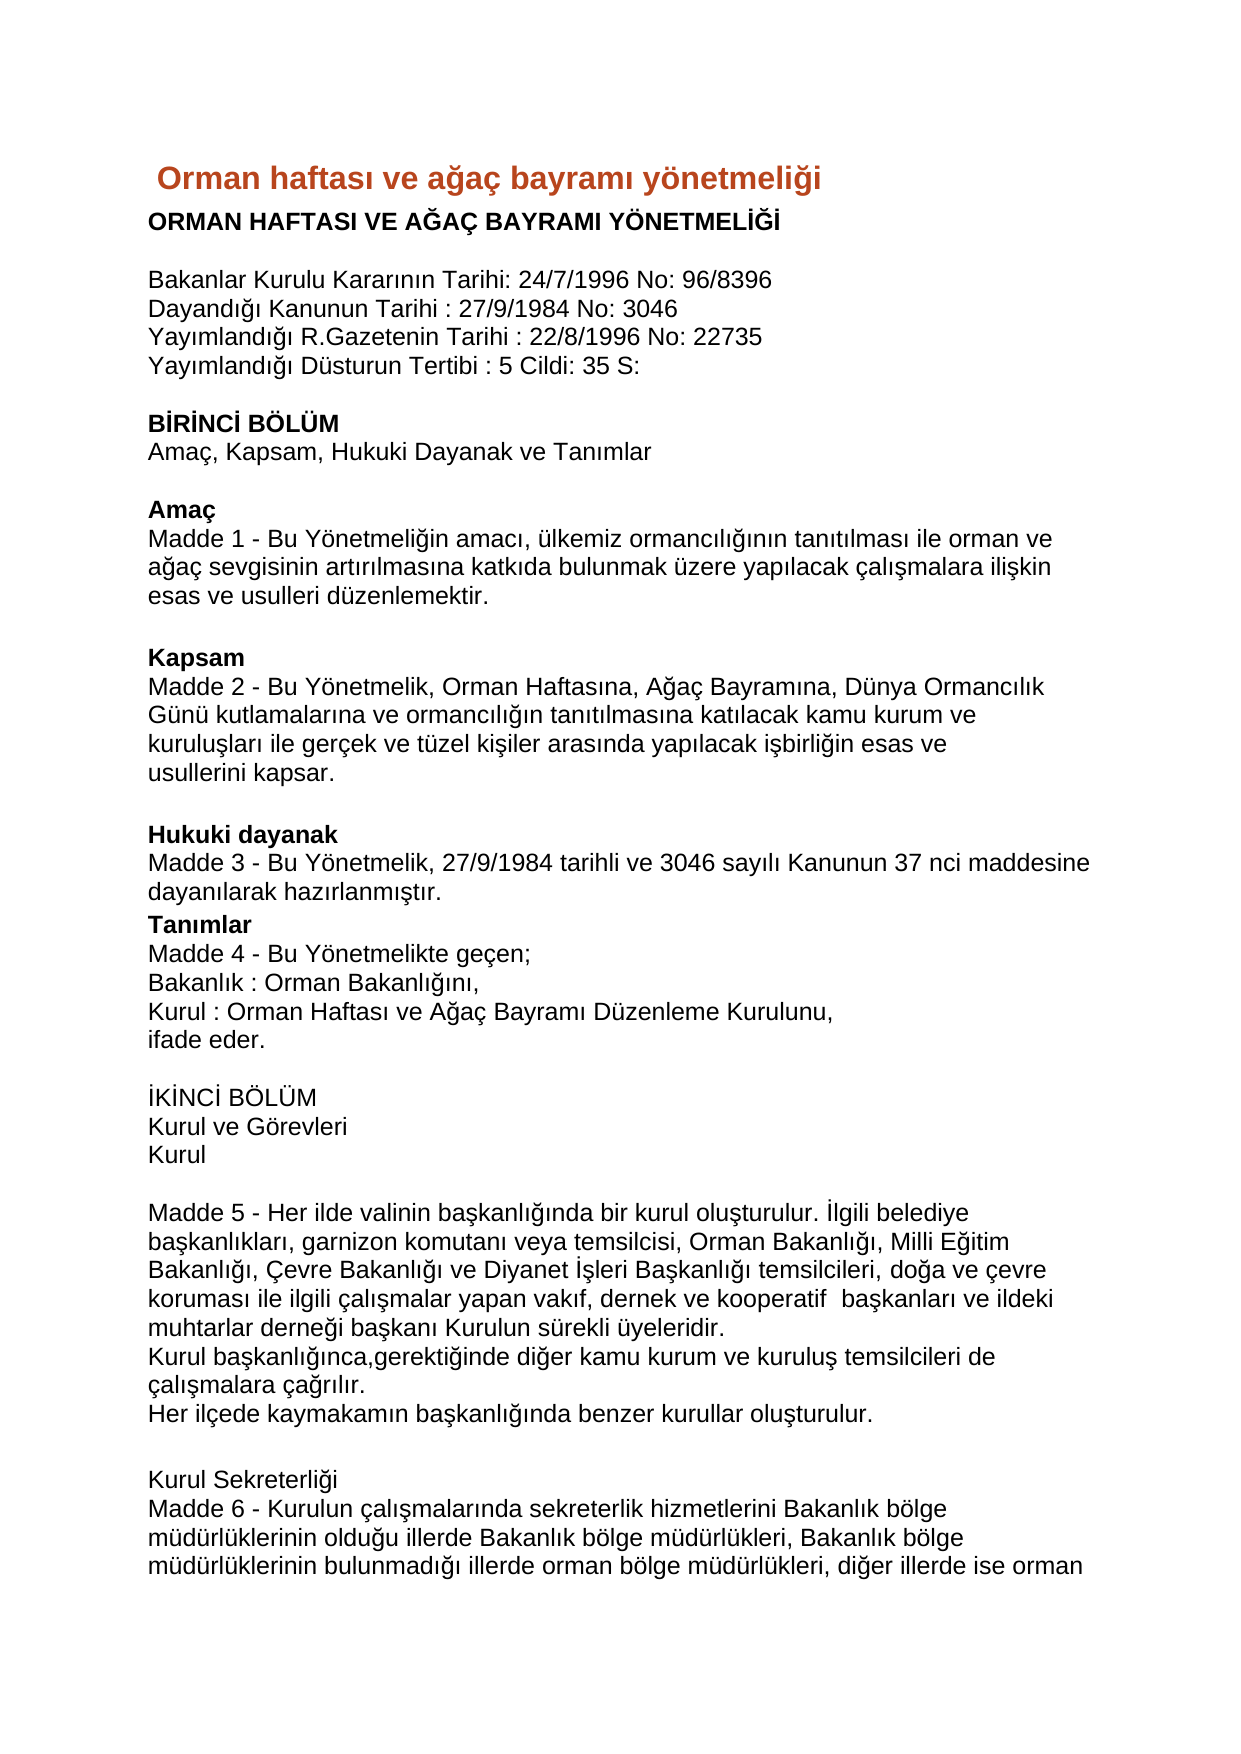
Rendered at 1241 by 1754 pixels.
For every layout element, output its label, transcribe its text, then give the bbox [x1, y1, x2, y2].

text Hukuki dayanak Madde 3 - Bu Yönetmelik, 27/9/1984 tarihli ve 3046 sayılı Kanunun 37 nci maddesine dayanılarak hazırlanmıştır. [148, 791, 1093, 906]
text ORMAN HAFTASI VE AĞAÇ BAYRAMI YÖNETMELİĞİ Bakanlar Kurulu Kararının Tarihi: 24/7/1996 No: 96/8396 Dayandığı Kanunun Tarihi : 27/9/1984 No: 3046 Yayımlandığı R.Gazetenin Tarihi : 22/8/1996 No: 22735 Yayımlandığı Düsturun Tertibi : 5 Cildi: 35 S: BİRİNCİ BÖLÜM Amaç, Kapsam, Hukuki Dayanak ve Tanımlar Amaç Madde 1 - Bu Yönetmeliğin amacı, ülkemiz ormancılığının tanıtılması ile orman ve ağaç sevgisinin artırılmasına katkıda bulunmak üzere yapılacak çalışmalara ilişkin esas ve usulleri düzenlemektir. [148, 207, 1093, 639]
text Orman haftası ve ağaç bayramı yönetmeliği [148, 159, 1093, 196]
text Kapsam Madde 2 - Bu Yönetmelik, Orman Haftasına, Ağaç Bayramına, Dünya Ormancılık Günü kutlamalarına ve ormancılığın tanıtılmasına katılacak kamu kurum ve kuruluşları ile gerçek ve tüzel kişiler arasında yapılacak işbirliğin esas ve usullerini kapsar. [148, 643, 1093, 787]
text Tanımlar Madde 4 - Bu Yönetmelikte geçen; Bakanlık : Orman Bakanlığını, Kurul : Orman Haftası ve Ağaç Bayramı Düzenleme Kurulunu, ifade eder. İKİNCİ BÖLÜM Kurul ve Görevleri Kurul Madde 5 - Her ilde valinin başkanlığında bir kurul oluşturulur. İlgili belediye başkanlıkları, garnizon komutanı veya temsilcisi, Orman Bakanlığı, Milli Eğitim Bakanlığı, Çevre Bakanlığı ve Diyanet İşleri Başkanlığı temsilcileri, doğa ve çevre koruması ile ilgili çalışmalar yapan vakıf, dernek ve kooperatif başkanları ve ildeki muhtarlar derneği başkanı Kurulun sürekli üyeleridir. Kurul başkanlığınca,gerektiğinde diğer kamu kurum ve kuruluş temsilcileri de çalışmalara çağrılır. Her ilçede kaymakamın başkanlığında benzer kurullar oluşturulur. [148, 910, 1093, 1428]
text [148, 1465, 1093, 1580]
